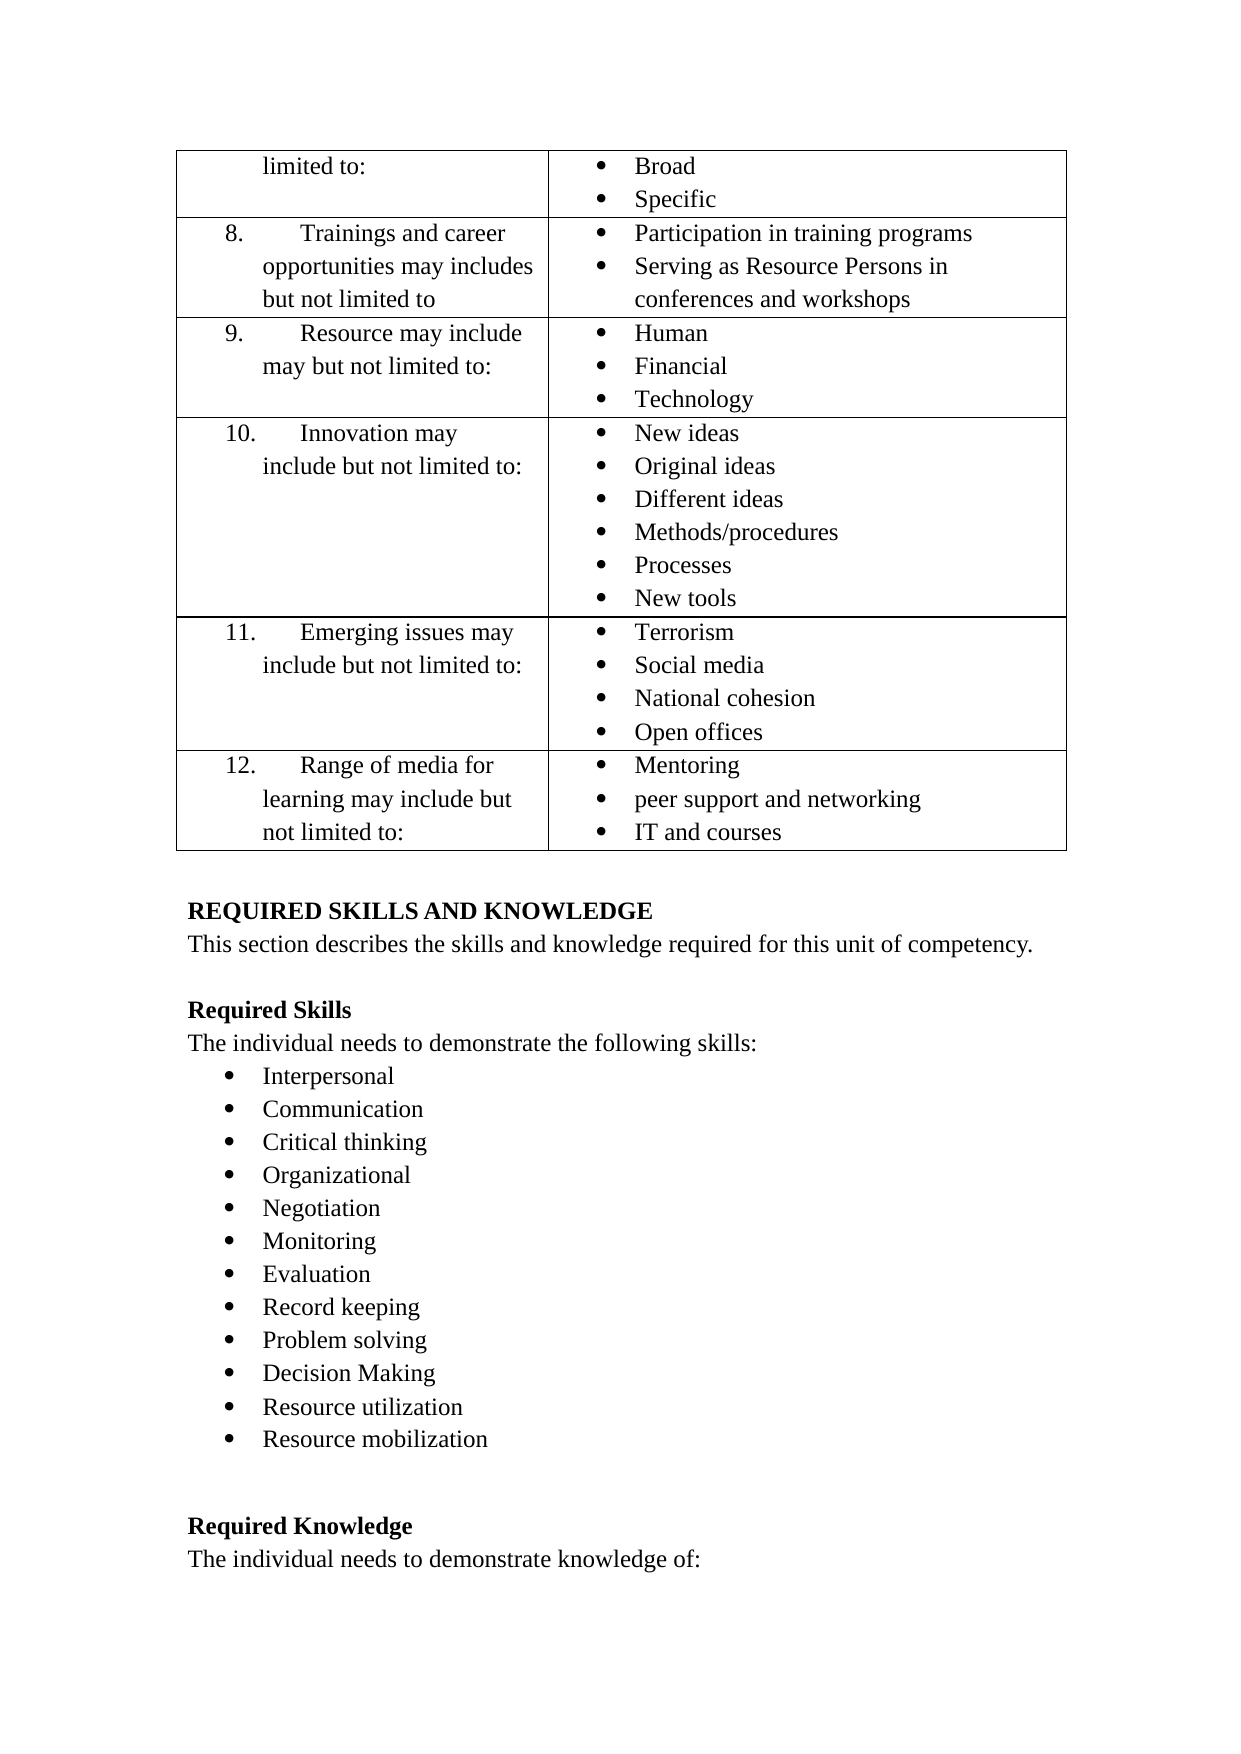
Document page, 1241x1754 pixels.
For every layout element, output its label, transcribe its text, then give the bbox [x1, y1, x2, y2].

table_cell Emerging issues may include but not limited to: [177, 618, 548, 749]
table_cell Terrorism Social media National cohesion Open offices [549, 618, 1066, 749]
list Problem solving [225, 1326, 1078, 1354]
table_cell Trainings and career opportunities may includes but not limited to [177, 218, 548, 317]
table_cell Mentoring peer support and networking IT and courses [549, 751, 1066, 850]
table_cell Human Financial Technology [549, 318, 1066, 417]
list Evaluation [225, 1259, 1078, 1288]
list Monitoring [225, 1226, 1078, 1255]
text REQUIRED SKILLS AND KNOWLEDGE [187, 896, 1078, 925]
table_cell New ideas Original ideas Different ideas Methods/procedures Processes New tools [549, 418, 1066, 616]
list Record keeping [225, 1292, 1078, 1321]
list Organizational [225, 1160, 1078, 1189]
table_cell Participation in training programs Serving as Resource Persons in conferences and workshops [549, 218, 1066, 317]
list Communication [225, 1094, 1078, 1123]
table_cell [549, 151, 1066, 217]
table_cell Range of media for learning may include but not limited to: [177, 751, 548, 850]
list Decision Making [225, 1358, 1078, 1387]
text The individual needs to demonstrate knowledge of: [187, 1544, 1078, 1573]
table_cell Resource may include may but not limited to: [177, 318, 548, 417]
list Resource mobilization [225, 1424, 1078, 1453]
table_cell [177, 151, 548, 217]
list Negotiation [225, 1193, 1078, 1222]
list Resource utilization [225, 1392, 1078, 1420]
text This section describes the skills and knowledge required for this unit of competency. [187, 929, 1078, 958]
list Interpersonal [225, 1061, 1078, 1090]
text Required Knowledge [187, 1511, 1078, 1540]
list Critical thinking [225, 1127, 1078, 1156]
table_cell Innovation may include but not limited to: [177, 418, 548, 616]
text The individual needs to demonstrate the following skills: [187, 1028, 1078, 1057]
text Required Skills [187, 995, 1078, 1024]
